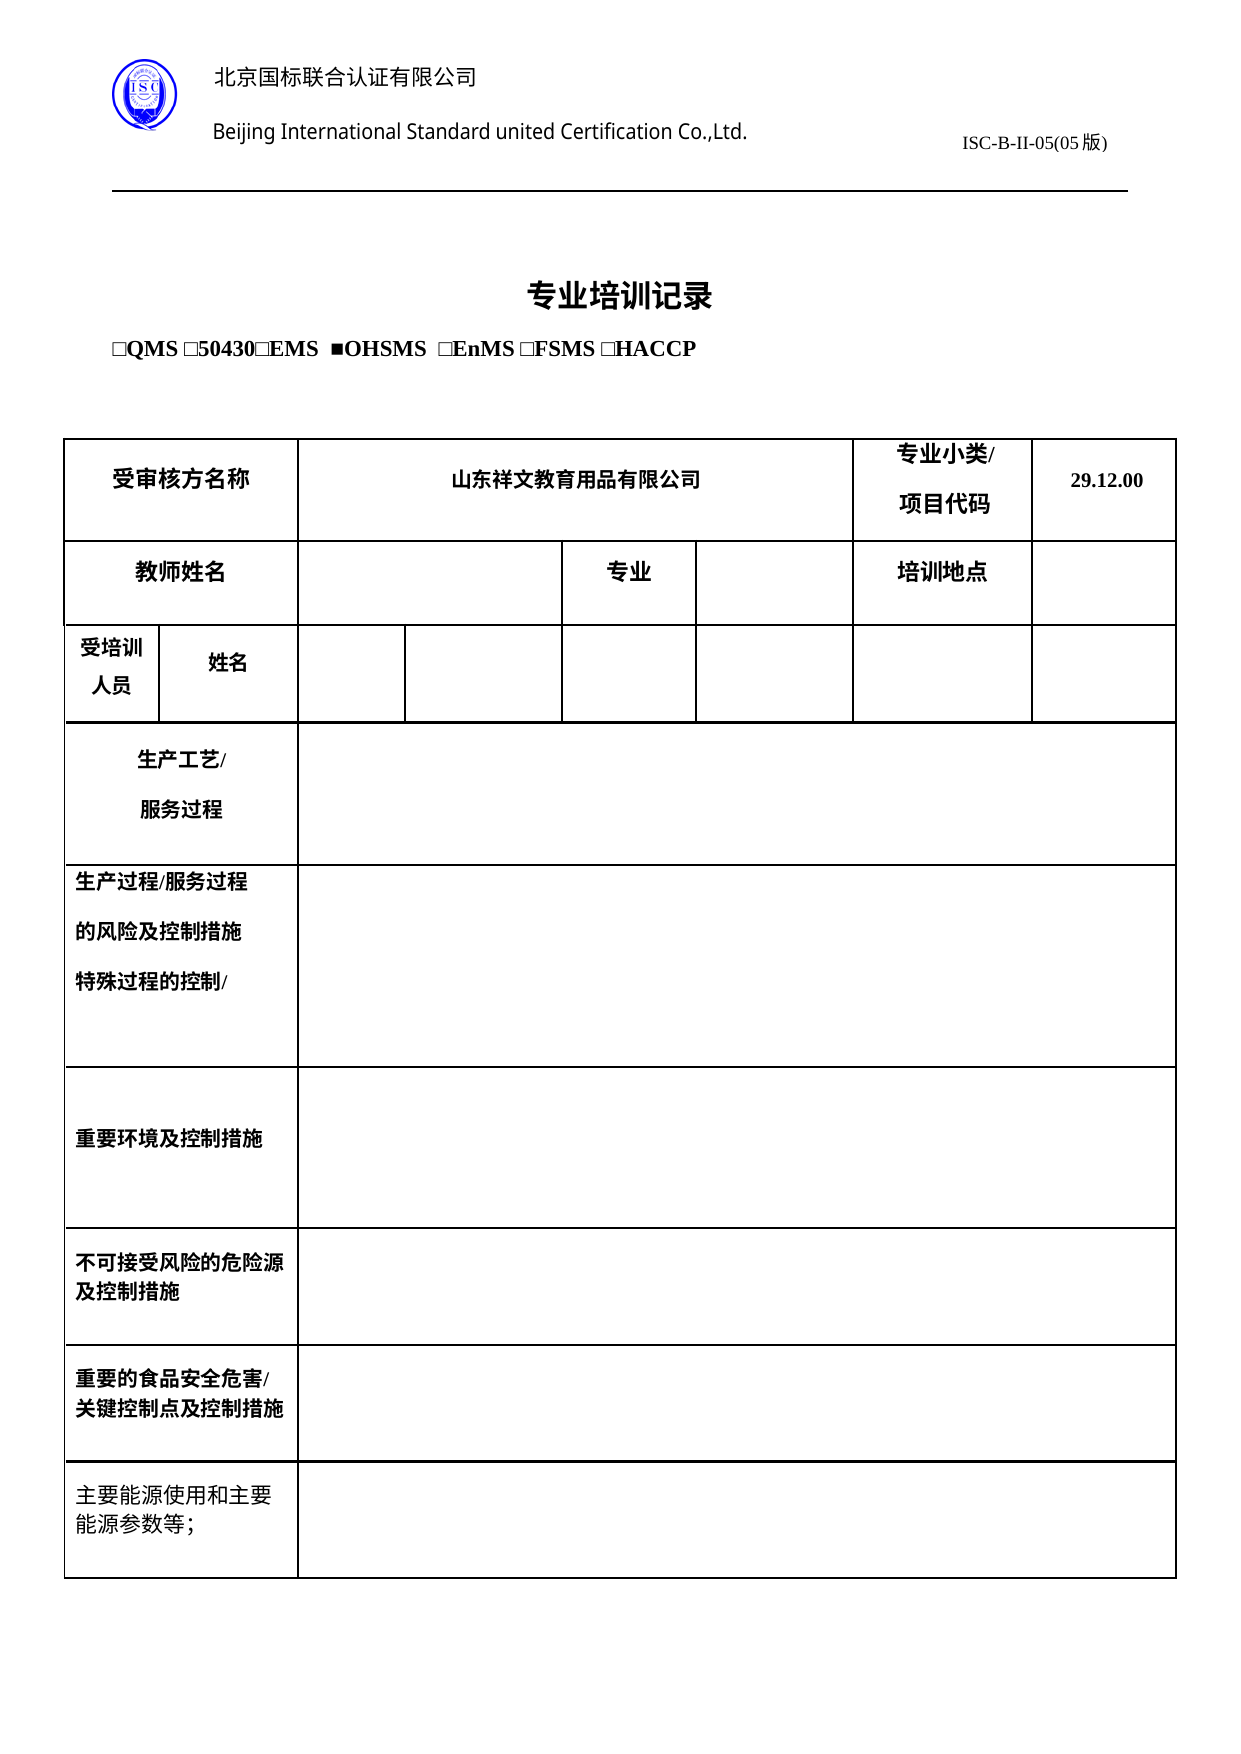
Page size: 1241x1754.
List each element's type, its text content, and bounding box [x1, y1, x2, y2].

table_header 29.12.00 [1033, 440, 1175, 539]
table_cell 不可接受风险的危险源及控制措施 [65, 1228, 297, 1344]
table_cell 姓名 [160, 626, 297, 721]
table_header 专业小类/ 项目代码 [854, 440, 1031, 539]
text □QMS □50430□EMS ■OHSMS □EnMS □FSMS □HACCP [112, 335, 1128, 362]
table_cell 主要能源使用和主要能源参数等； [65, 1461, 297, 1577]
table_cell [406, 626, 561, 721]
text 专业培训记录 [112, 277, 1128, 314]
table_cell 生产工艺/ 服务过程 [65, 722, 297, 864]
table_cell [1033, 626, 1175, 721]
table_cell [854, 626, 1031, 721]
table_cell 重要的食品安全危害/关键控制点及控制措施 [65, 1345, 297, 1460]
table_cell 培训地点 [854, 542, 1031, 623]
table_cell [299, 542, 561, 623]
table_cell [299, 1068, 1175, 1227]
picture [112, 59, 180, 131]
table_cell [299, 866, 1175, 1066]
table_cell [697, 542, 852, 623]
table_cell [697, 626, 852, 721]
table_cell [299, 1346, 1175, 1460]
table_cell 生产过程/服务过程 的风险及控制措施 特殊过程的控制/ [65, 865, 297, 1066]
table_cell 重要环境及控制措施 [65, 1067, 297, 1227]
table_cell [299, 724, 1175, 864]
table_cell [563, 626, 695, 721]
table_cell [299, 1229, 1175, 1344]
table_cell 教师姓名 [65, 542, 297, 623]
table_cell [1033, 542, 1175, 623]
table_cell [299, 626, 404, 721]
table_cell 受培训人员 [65, 625, 158, 721]
table_header 山东祥文教育用品有限公司 [299, 440, 852, 539]
table_header 受审核方名称 [65, 440, 297, 539]
table_cell 专业 [563, 542, 695, 623]
table_cell [299, 1463, 1175, 1577]
